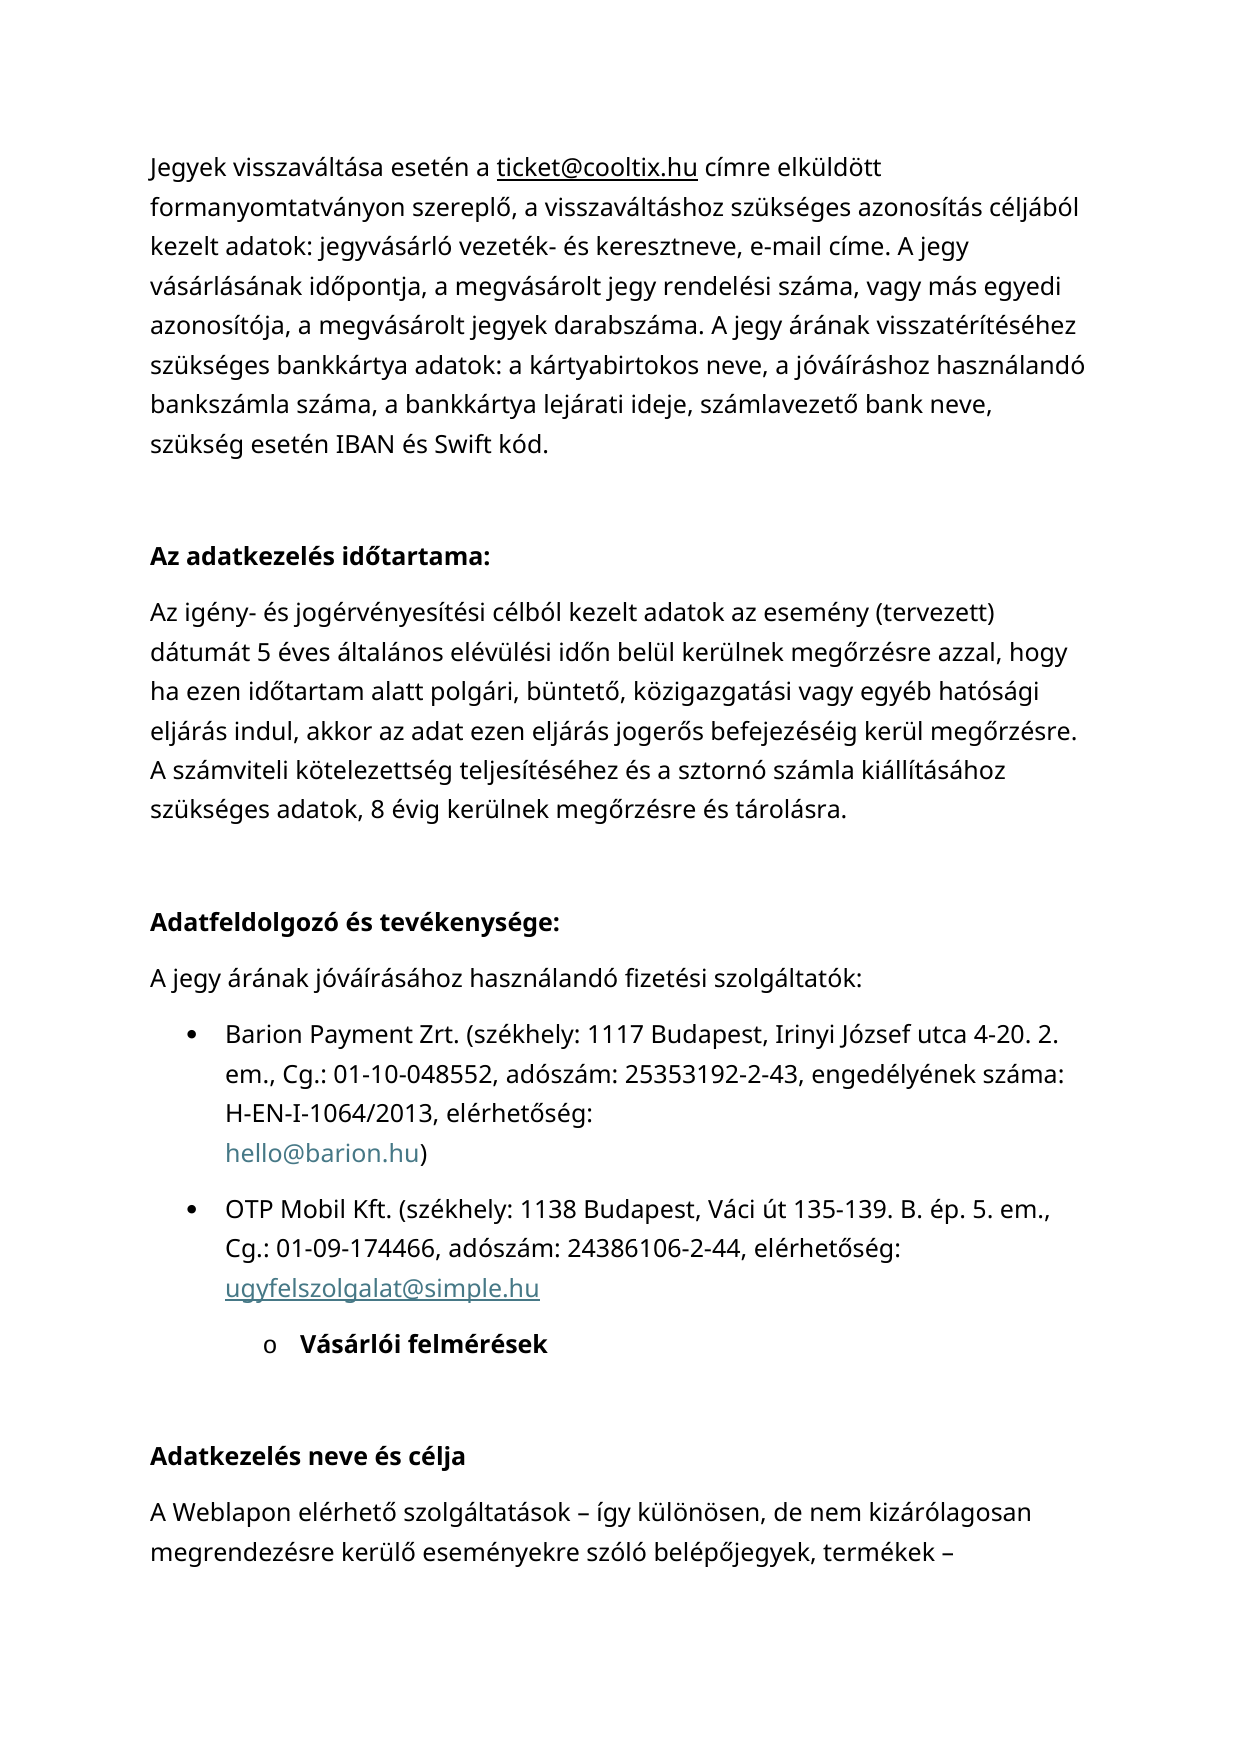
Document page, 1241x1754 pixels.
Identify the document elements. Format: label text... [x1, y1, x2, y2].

text Adatkezelés neve és célja [150, 1439, 1090, 1473]
list OTP Mobil Kft. (székhely: 1138 Budapest, Váci út 135-139. B. ép. 5. em., Cg.: 01-09-174466, adószám: 24386106-2-44, elérhetőség: ugyfelszolgalat@simple.hu [187, 1191, 1090, 1304]
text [150, 1495, 1090, 1569]
text Jegyek visszaváltása esetén a ticket@cooltix.hu címre elküldött formanyomtatványon szereplő, a visszaváltáshoz szükséges azonosítás céljából kezelt adatok: jegyvásárló vezeték- és keresztneve, e-mail címe. A jegy vásárlásának időpontja, a megvásárolt jegy rendelési száma, vagy más egyedi azonosítója, a megvásárolt jegyek darabszáma. A jegy árának visszatérítéséhez szükséges bankkártya adatok: a kártyabirtokos neve, a jóváíráshoz használandó bankszámla száma, a bankkártya lejárati ideje, számlavezető bank neve, szükség esetén IBAN és Swift kód. [150, 150, 1090, 460]
list Barion Payment Zrt. (székhely: 1117 Budapest, Irinyi József utca 4-20. 2. em., Cg.: 01-10-048552, adószám: 25353192-2-43, engedélyének száma: H-EN-I-1064/2013, elérhetőség: hello@barion.hu) [187, 1017, 1090, 1169]
text A jegy árának jóváírásához használandó fizetési szolgáltatók: [150, 961, 1090, 995]
text Adatfeldolgozó és tevékenysége: [150, 904, 1090, 938]
text Az adatkezelés időtartama: [150, 539, 1090, 573]
list Vásárlói felmérések [262, 1326, 1090, 1361]
text Az igény- és jogérvényesítési célból kezelt adatok az esemény (tervezett) dátumát 5 éves általános elévülési időn belül kerülnek megőrzésre azzal, hogy ha ezen időtartam alatt polgári, büntető, közigazgatási vagy egyéb hatósági eljárás indul, akkor az adat ezen eljárás jogerős befejezéséig kerül megőrzésre. A számviteli kötelezettség teljesítéséhez és a sztornó számla kiállításához szükséges adatok, 8 évig kerülnek megőrzésre és tárolásra. [150, 595, 1090, 826]
